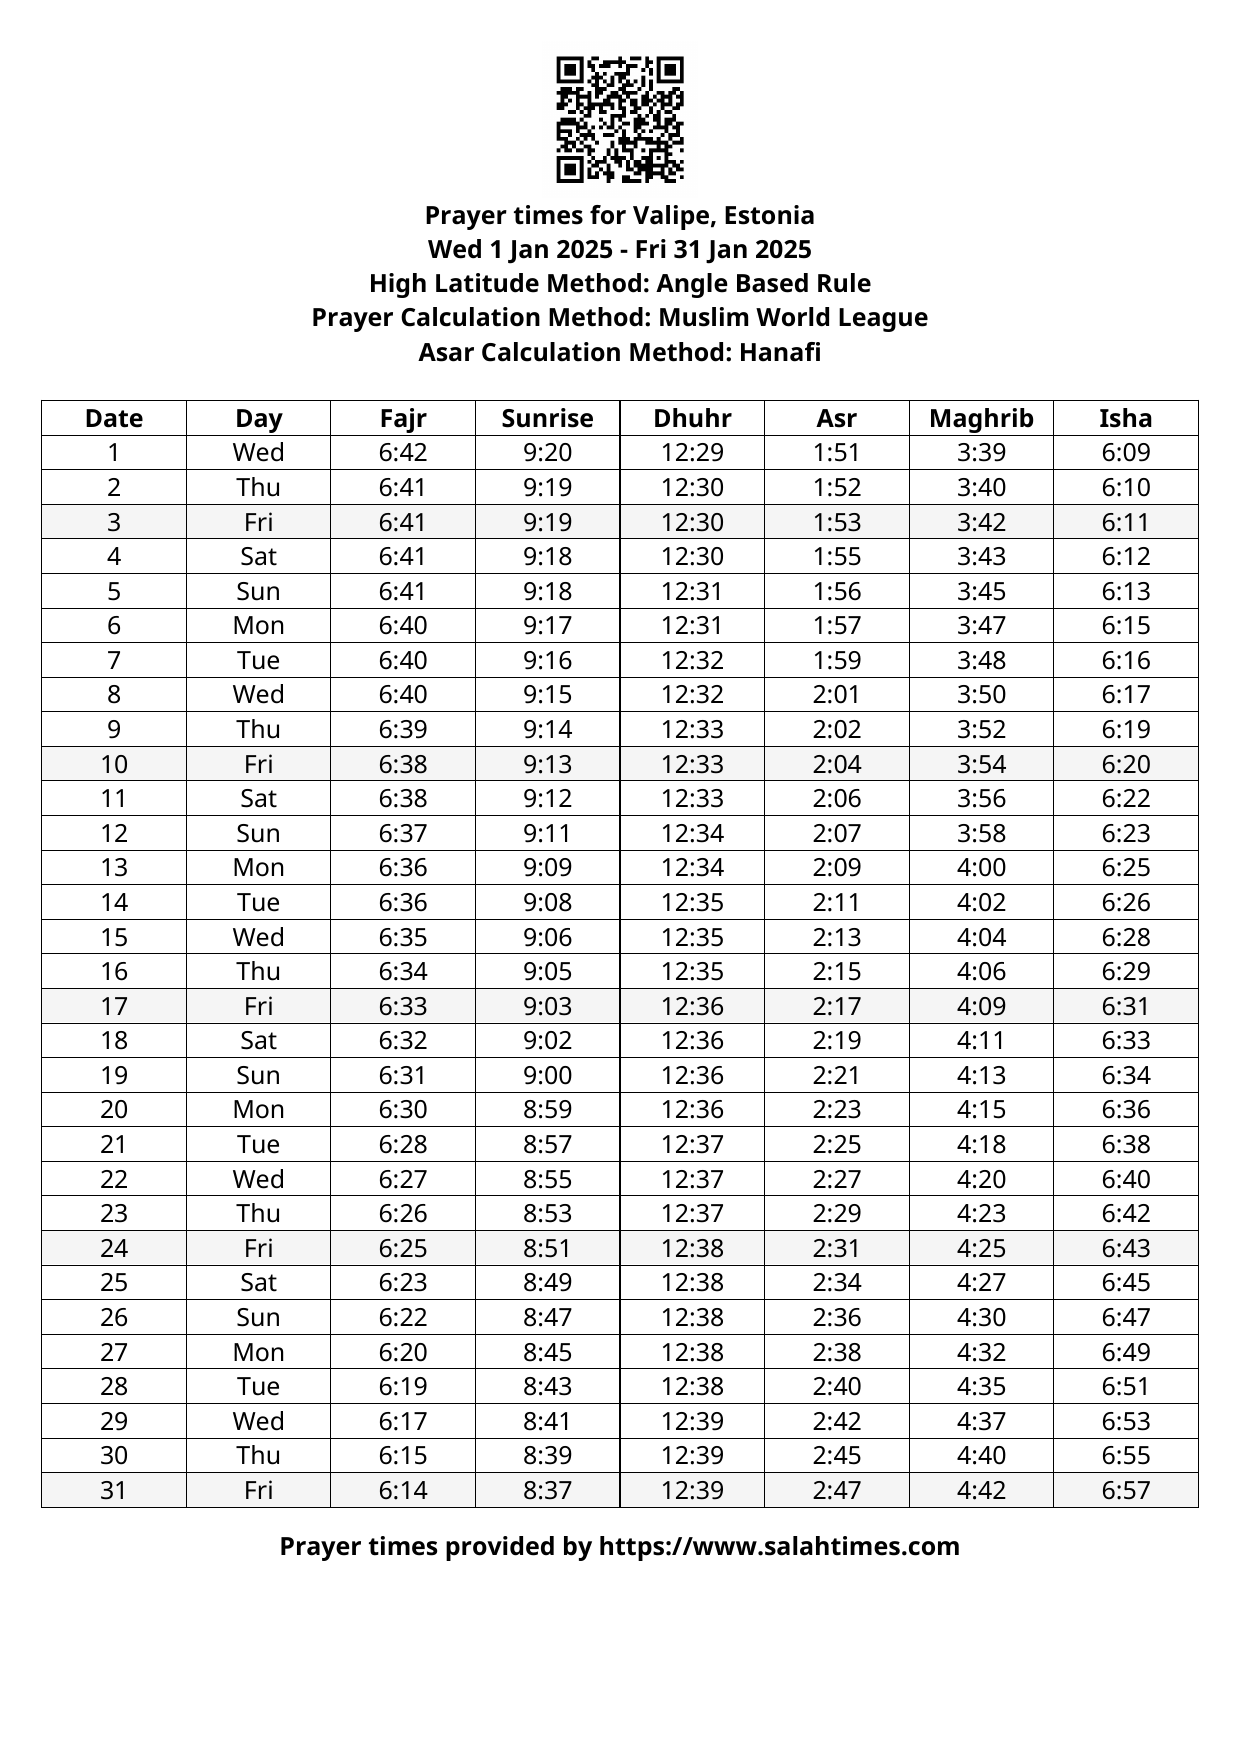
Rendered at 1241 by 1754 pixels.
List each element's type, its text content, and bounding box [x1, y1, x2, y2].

table_cell 2:47 [765, 1473, 909, 1507]
table_cell 12 [42, 816, 186, 849]
table_cell 2:34 [765, 1266, 909, 1299]
table_cell Tue [187, 885, 330, 919]
table_cell 12:39 [621, 1439, 764, 1472]
table_cell 3:40 [910, 470, 1053, 504]
table_cell 6:37 [331, 816, 475, 849]
table_cell 16 [42, 954, 186, 988]
table_header Asr [765, 401, 909, 434]
table_cell 2:04 [765, 747, 909, 780]
table_cell 4:25 [910, 1231, 1053, 1264]
table_cell Fri [187, 1473, 330, 1507]
table_cell 2:31 [765, 1231, 909, 1264]
table_cell 11 [42, 781, 186, 815]
table_cell Thu [187, 954, 330, 988]
table_cell 28 [42, 1369, 186, 1403]
table_cell Fri [187, 505, 330, 538]
table_cell 2:36 [765, 1300, 909, 1334]
table_cell 12:37 [621, 1196, 764, 1230]
table_cell Sun [187, 1058, 330, 1092]
table_cell 6 [42, 609, 186, 642]
table_cell 12:38 [621, 1300, 764, 1334]
table_cell 6:10 [1054, 470, 1198, 504]
table_cell 9:16 [476, 643, 619, 677]
table_cell 6:11 [1054, 505, 1198, 538]
table_cell 12:39 [621, 1473, 764, 1507]
table_cell 2:15 [765, 954, 909, 988]
table_cell 9:15 [476, 678, 619, 711]
table_header Isha [1054, 401, 1198, 434]
picture [542, 41, 699, 198]
table_header Day [187, 401, 330, 434]
table_cell 9:19 [476, 505, 619, 538]
table_cell 6:36 [1054, 1093, 1198, 1126]
table_cell 12:34 [621, 816, 764, 849]
text Wed 1 Jan 2025 - Fri 31 Jan 2025 [42, 232, 1198, 266]
table_cell 2:13 [765, 920, 909, 953]
table_cell 4 [42, 539, 186, 573]
table_cell 6:42 [331, 436, 475, 469]
table_cell 6:32 [331, 1024, 475, 1057]
table_cell 6:26 [331, 1196, 475, 1230]
table_cell 4:20 [910, 1162, 1053, 1195]
table_cell 6:19 [1054, 712, 1198, 746]
table_cell 9:19 [476, 470, 619, 504]
table_cell 6:19 [331, 1369, 475, 1403]
table_cell 2:45 [765, 1439, 909, 1472]
table_cell 6:43 [1054, 1231, 1198, 1264]
table_cell 3:45 [910, 574, 1053, 607]
table_cell Tue [187, 643, 330, 677]
table_cell Mon [187, 1093, 330, 1126]
table_cell 8:51 [476, 1231, 619, 1264]
table_cell 3:43 [910, 539, 1053, 573]
table_cell Wed [187, 678, 330, 711]
table_cell 6:57 [1054, 1473, 1198, 1507]
table_cell 7 [42, 643, 186, 677]
table_cell 12:38 [621, 1266, 764, 1299]
table_cell 8:57 [476, 1127, 619, 1161]
table_cell Mon [187, 1335, 330, 1368]
table_cell 2:01 [765, 678, 909, 711]
table_cell 12:35 [621, 885, 764, 919]
table_cell 2:06 [765, 781, 909, 815]
table_cell 12:35 [621, 920, 764, 953]
table_cell 6:34 [1054, 1058, 1198, 1092]
table_cell Fri [187, 747, 330, 780]
table_cell 24 [42, 1231, 186, 1264]
table_cell 1 [42, 436, 186, 469]
table_cell 12:39 [621, 1404, 764, 1437]
table_cell 3:58 [910, 816, 1053, 849]
table_cell 3:56 [910, 781, 1053, 815]
table_cell 9:18 [476, 539, 619, 573]
table_cell 9:20 [476, 436, 619, 469]
text High Latitude Method: Angle Based Rule [42, 266, 1198, 300]
table_cell 3:54 [910, 747, 1053, 780]
table_cell 2:42 [765, 1404, 909, 1437]
table_cell 6:38 [331, 747, 475, 780]
table_header Maghrib [910, 401, 1053, 434]
table_cell 8:45 [476, 1335, 619, 1368]
table_cell 6:42 [1054, 1196, 1198, 1230]
table_cell 6:45 [1054, 1266, 1198, 1299]
table_cell 4:30 [910, 1300, 1053, 1334]
table_cell 10 [42, 747, 186, 780]
table_cell 23 [42, 1196, 186, 1230]
text Prayer times for Valipe, Estonia [42, 198, 1198, 232]
table_cell 4:40 [910, 1439, 1053, 1472]
table_cell 6:40 [331, 609, 475, 642]
table_cell 21 [42, 1127, 186, 1161]
table_cell 8 [42, 678, 186, 711]
table_cell 6:55 [1054, 1439, 1198, 1472]
table_cell Thu [187, 1196, 330, 1230]
table_cell 12:33 [621, 747, 764, 780]
table_cell 6:27 [331, 1162, 475, 1195]
table_cell 6:29 [1054, 954, 1198, 988]
table_cell 2:29 [765, 1196, 909, 1230]
table_cell Fri [187, 1231, 330, 1264]
table_cell Tue [187, 1127, 330, 1161]
table_cell 4:13 [910, 1058, 1053, 1092]
table_cell 3:47 [910, 609, 1053, 642]
table_cell 6:15 [1054, 609, 1198, 642]
table_cell 9 [42, 712, 186, 746]
table_cell 4:06 [910, 954, 1053, 988]
table_cell Thu [187, 1439, 330, 1472]
table_cell 6:17 [1054, 678, 1198, 711]
table_cell 19 [42, 1058, 186, 1092]
table_cell 9:06 [476, 920, 619, 953]
table_cell 4:04 [910, 920, 1053, 953]
table_cell Sun [187, 574, 330, 607]
table_cell 6:20 [1054, 747, 1198, 780]
table_cell 4:02 [910, 885, 1053, 919]
table_cell 14 [42, 885, 186, 919]
table_cell 6:38 [331, 781, 475, 815]
table_cell 18 [42, 1024, 186, 1057]
table_cell 17 [42, 989, 186, 1022]
table_cell 12:32 [621, 643, 764, 677]
table_cell 6:20 [331, 1335, 475, 1368]
table_cell 12:31 [621, 574, 764, 607]
table_cell 12:35 [621, 954, 764, 988]
table_cell 9:12 [476, 781, 619, 815]
table_cell 2:07 [765, 816, 909, 849]
table_cell Sun [187, 1300, 330, 1334]
table_cell Wed [187, 1404, 330, 1437]
table_cell 2:25 [765, 1127, 909, 1161]
table_cell 12:34 [621, 851, 764, 884]
table_cell Thu [187, 470, 330, 504]
table_cell 3:48 [910, 643, 1053, 677]
table_cell 6:25 [331, 1231, 475, 1264]
table_cell 9:18 [476, 574, 619, 607]
table_cell 6:36 [331, 885, 475, 919]
table_cell 6:23 [331, 1266, 475, 1299]
table_cell 2:17 [765, 989, 909, 1022]
table_cell 6:41 [331, 574, 475, 607]
table_cell 6:36 [331, 851, 475, 884]
table_cell 4:27 [910, 1266, 1053, 1299]
text Prayer times provided by https://www.salahtimes.com [42, 1528, 1198, 1563]
table_cell 8:39 [476, 1439, 619, 1472]
table_cell 1:59 [765, 643, 909, 677]
table_cell 6:14 [331, 1473, 475, 1507]
table_cell 3:39 [910, 436, 1053, 469]
table_cell 12:38 [621, 1369, 764, 1403]
table_cell 6:41 [331, 539, 475, 573]
table_cell 8:43 [476, 1369, 619, 1403]
table_cell 2:27 [765, 1162, 909, 1195]
table_cell 6:28 [331, 1127, 475, 1161]
table_cell 1:52 [765, 470, 909, 504]
table_cell 12:33 [621, 712, 764, 746]
table_cell 15 [42, 920, 186, 953]
table_cell 9:05 [476, 954, 619, 988]
table_cell 6:09 [1054, 436, 1198, 469]
table_cell Sat [187, 781, 330, 815]
table_cell 12:36 [621, 1093, 764, 1126]
table_cell 6:41 [331, 470, 475, 504]
table_cell 4:37 [910, 1404, 1053, 1437]
table_cell 4:23 [910, 1196, 1053, 1230]
table_cell 8:41 [476, 1404, 619, 1437]
table_cell 30 [42, 1439, 186, 1472]
table_cell Mon [187, 851, 330, 884]
table_cell 20 [42, 1093, 186, 1126]
table_cell 2:11 [765, 885, 909, 919]
table_cell 6:40 [1054, 1162, 1198, 1195]
table_cell 6:51 [1054, 1369, 1198, 1403]
table_cell 4:09 [910, 989, 1053, 1022]
table_cell 6:25 [1054, 851, 1198, 884]
table_cell Fri [187, 989, 330, 1022]
table_cell 9:13 [476, 747, 619, 780]
table_cell 29 [42, 1404, 186, 1437]
table_header Date [42, 401, 186, 434]
table_cell 12:33 [621, 781, 764, 815]
table_cell Mon [187, 609, 330, 642]
table_cell 3 [42, 505, 186, 538]
table_cell Sat [187, 1024, 330, 1057]
table_cell 6:34 [331, 954, 475, 988]
table_cell 6:41 [331, 505, 475, 538]
table_cell 25 [42, 1266, 186, 1299]
table_cell 12:30 [621, 505, 764, 538]
table_cell 12:38 [621, 1231, 764, 1264]
table_cell 8:37 [476, 1473, 619, 1507]
table_cell 8:47 [476, 1300, 619, 1334]
table_cell 22 [42, 1162, 186, 1195]
table_cell 9:00 [476, 1058, 619, 1092]
table_cell Sat [187, 539, 330, 573]
table_cell 6:31 [331, 1058, 475, 1092]
table_cell 9:14 [476, 712, 619, 746]
table_cell 6:35 [331, 920, 475, 953]
table_header Fajr [331, 401, 475, 434]
table_cell 6:13 [1054, 574, 1198, 607]
table_cell 6:49 [1054, 1335, 1198, 1368]
table_cell 4:32 [910, 1335, 1053, 1368]
table_cell 6:28 [1054, 920, 1198, 953]
table_cell 4:15 [910, 1093, 1053, 1126]
table_cell 12:32 [621, 678, 764, 711]
table_cell 6:33 [1054, 1024, 1198, 1057]
table_cell 27 [42, 1335, 186, 1368]
table_cell 1:57 [765, 609, 909, 642]
table_cell 9:08 [476, 885, 619, 919]
table_cell 12:30 [621, 470, 764, 504]
table_cell 2 [42, 470, 186, 504]
table_cell 1:55 [765, 539, 909, 573]
table_cell Sat [187, 1266, 330, 1299]
table_cell 9:09 [476, 851, 619, 884]
table_cell 12:36 [621, 1024, 764, 1057]
table_cell 9:11 [476, 816, 619, 849]
table_cell 3:50 [910, 678, 1053, 711]
table_cell 12:31 [621, 609, 764, 642]
table_cell 6:26 [1054, 885, 1198, 919]
table_cell 6:40 [331, 643, 475, 677]
table_cell 12:37 [621, 1127, 764, 1161]
table_cell 3:52 [910, 712, 1053, 746]
table_cell 12:30 [621, 539, 764, 573]
table_cell 9:03 [476, 989, 619, 1022]
table_cell 1:53 [765, 505, 909, 538]
text Prayer Calculation Method: Muslim World League [42, 300, 1198, 334]
table_cell 4:00 [910, 851, 1053, 884]
table_header Dhuhr [621, 401, 764, 434]
table_cell 6:22 [1054, 781, 1198, 815]
table_cell 6:15 [331, 1439, 475, 1472]
table_cell 6:47 [1054, 1300, 1198, 1334]
table_cell 6:30 [331, 1093, 475, 1126]
table_cell 2:23 [765, 1093, 909, 1126]
table_cell 4:35 [910, 1369, 1053, 1403]
table_cell 6:22 [331, 1300, 475, 1334]
table_cell 12:36 [621, 1058, 764, 1092]
table_cell 6:17 [331, 1404, 475, 1437]
table_cell 12:37 [621, 1162, 764, 1195]
table_cell 26 [42, 1300, 186, 1334]
table_cell 2:09 [765, 851, 909, 884]
table_cell 6:16 [1054, 643, 1198, 677]
table_cell 8:55 [476, 1162, 619, 1195]
table_cell 6:38 [1054, 1127, 1198, 1161]
table_cell 31 [42, 1473, 186, 1507]
table_cell 8:59 [476, 1093, 619, 1126]
table_cell 12:36 [621, 989, 764, 1022]
table_cell 1:56 [765, 574, 909, 607]
table_cell Wed [187, 1162, 330, 1195]
table_cell Tue [187, 1369, 330, 1403]
table_cell 4:18 [910, 1127, 1053, 1161]
table_cell 6:53 [1054, 1404, 1198, 1437]
table_cell 2:40 [765, 1369, 909, 1403]
table_cell Sun [187, 816, 330, 849]
table_cell 2:19 [765, 1024, 909, 1057]
table_cell 12:29 [621, 436, 764, 469]
table_cell 2:02 [765, 712, 909, 746]
table_cell Thu [187, 712, 330, 746]
table_cell 1:51 [765, 436, 909, 469]
table_header Sunrise [476, 401, 619, 434]
table_cell 5 [42, 574, 186, 607]
table_cell 4:11 [910, 1024, 1053, 1057]
table_cell 3:42 [910, 505, 1053, 538]
table_cell 2:21 [765, 1058, 909, 1092]
table_cell 6:31 [1054, 989, 1198, 1022]
table_cell 4:42 [910, 1473, 1053, 1507]
table_cell 12:38 [621, 1335, 764, 1368]
table_cell 9:17 [476, 609, 619, 642]
table_cell 6:39 [331, 712, 475, 746]
table_cell Wed [187, 920, 330, 953]
table_cell 6:40 [331, 678, 475, 711]
table_cell 6:23 [1054, 816, 1198, 849]
table_cell 13 [42, 851, 186, 884]
table_cell 9:02 [476, 1024, 619, 1057]
table_cell 2:38 [765, 1335, 909, 1368]
table_cell 8:49 [476, 1266, 619, 1299]
table_cell Wed [187, 436, 330, 469]
text Asar Calculation Method: Hanafi [42, 334, 1198, 368]
table_cell 6:33 [331, 989, 475, 1022]
table_cell 8:53 [476, 1196, 619, 1230]
table_cell 6:12 [1054, 539, 1198, 573]
